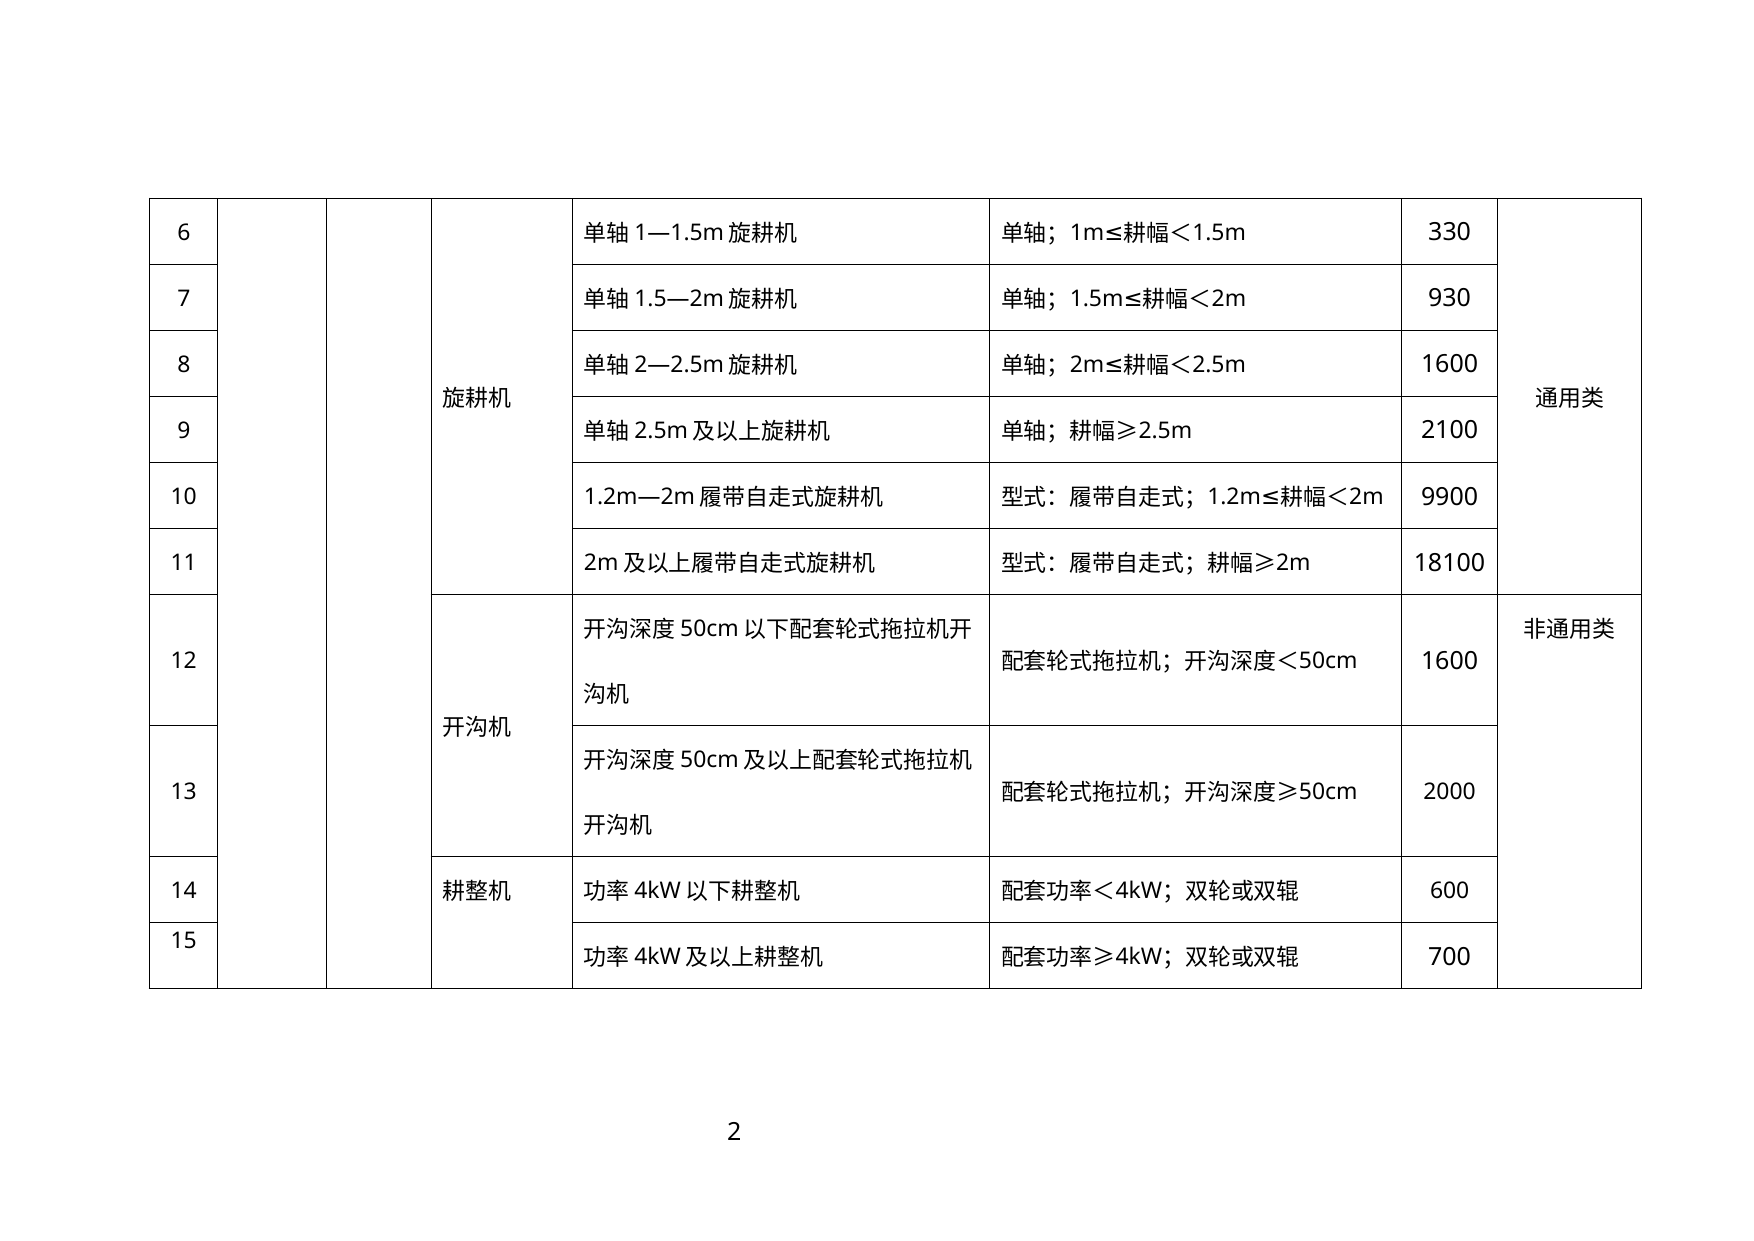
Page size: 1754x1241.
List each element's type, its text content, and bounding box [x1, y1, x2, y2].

table_cell 单轴；耕幅≥2.5m [990, 397, 1401, 462]
table_cell 耕整机 [432, 857, 572, 988]
table_cell 单轴；1.5m≤耕幅＜2m [990, 265, 1401, 330]
table_cell 10 [150, 463, 217, 528]
table_cell 单轴2—2.5m旋耕机 [573, 331, 989, 396]
table_cell 11 [150, 529, 217, 594]
table_cell 9 [150, 397, 217, 462]
table_cell 单轴1—1.5m旋耕机 [573, 199, 989, 264]
table_cell 2000 [1402, 726, 1497, 856]
table_cell 开沟深度50cm以下配套轮式拖拉机开沟机 [573, 595, 989, 725]
table_cell 1600 [1402, 595, 1497, 725]
table_cell 功率4kW以下耕整机 [573, 857, 989, 922]
table_cell 14 [150, 857, 217, 922]
table_cell 单轴；2m≤耕幅＜2.5m [990, 331, 1401, 396]
table_cell 330 [1402, 199, 1497, 264]
table_cell 功率4kW及以上耕整机 [573, 923, 989, 988]
table_cell 单轴；1m≤耕幅＜1.5m [990, 199, 1401, 264]
table_cell 非通用类 [1498, 595, 1641, 988]
table_cell 6 [150, 199, 217, 264]
table_cell 通用类 [1498, 199, 1641, 594]
table_cell 2100 [1402, 397, 1497, 462]
table_cell 7 [150, 265, 217, 330]
table_cell 型式：履带自走式；耕幅≥2m [990, 529, 1401, 594]
table_cell 单轴1.5—2m旋耕机 [573, 265, 989, 330]
table_cell 配套功率＜4kW；双轮或双辊 [990, 857, 1401, 922]
table_cell 单轴2.5m及以上旋耕机 [573, 397, 989, 462]
table_cell 12 [150, 595, 217, 725]
table_cell 18100 [1402, 529, 1497, 594]
table_cell 1.2m—2m履带自走式旋耕机 [573, 463, 989, 528]
table_cell 8 [150, 331, 217, 396]
table_cell 开沟深度50cm及以上配套轮式拖拉机开沟机 [573, 726, 989, 856]
table_cell 15 [150, 923, 217, 988]
table_cell 2m及以上履带自走式旋耕机 [573, 529, 989, 594]
table_cell 配套轮式拖拉机；开沟深度＜50cm [990, 595, 1401, 725]
table_cell 旋耕机 [432, 199, 572, 594]
table_cell 13 [150, 726, 217, 856]
table_cell 型式：履带自走式；1.2m≤耕幅＜2m [990, 463, 1401, 528]
table_cell 配套轮式拖拉机；开沟深度≥50cm [990, 726, 1401, 856]
table_cell 600 [1402, 857, 1497, 922]
table_cell 配套功率≥4kW；双轮或双辊 [990, 923, 1401, 988]
table_cell 1600 [1402, 331, 1497, 396]
table_cell 930 [1402, 265, 1497, 330]
table_cell 开沟机 [432, 595, 572, 856]
table_cell 9900 [1402, 463, 1497, 528]
table_cell 700 [1402, 923, 1497, 988]
